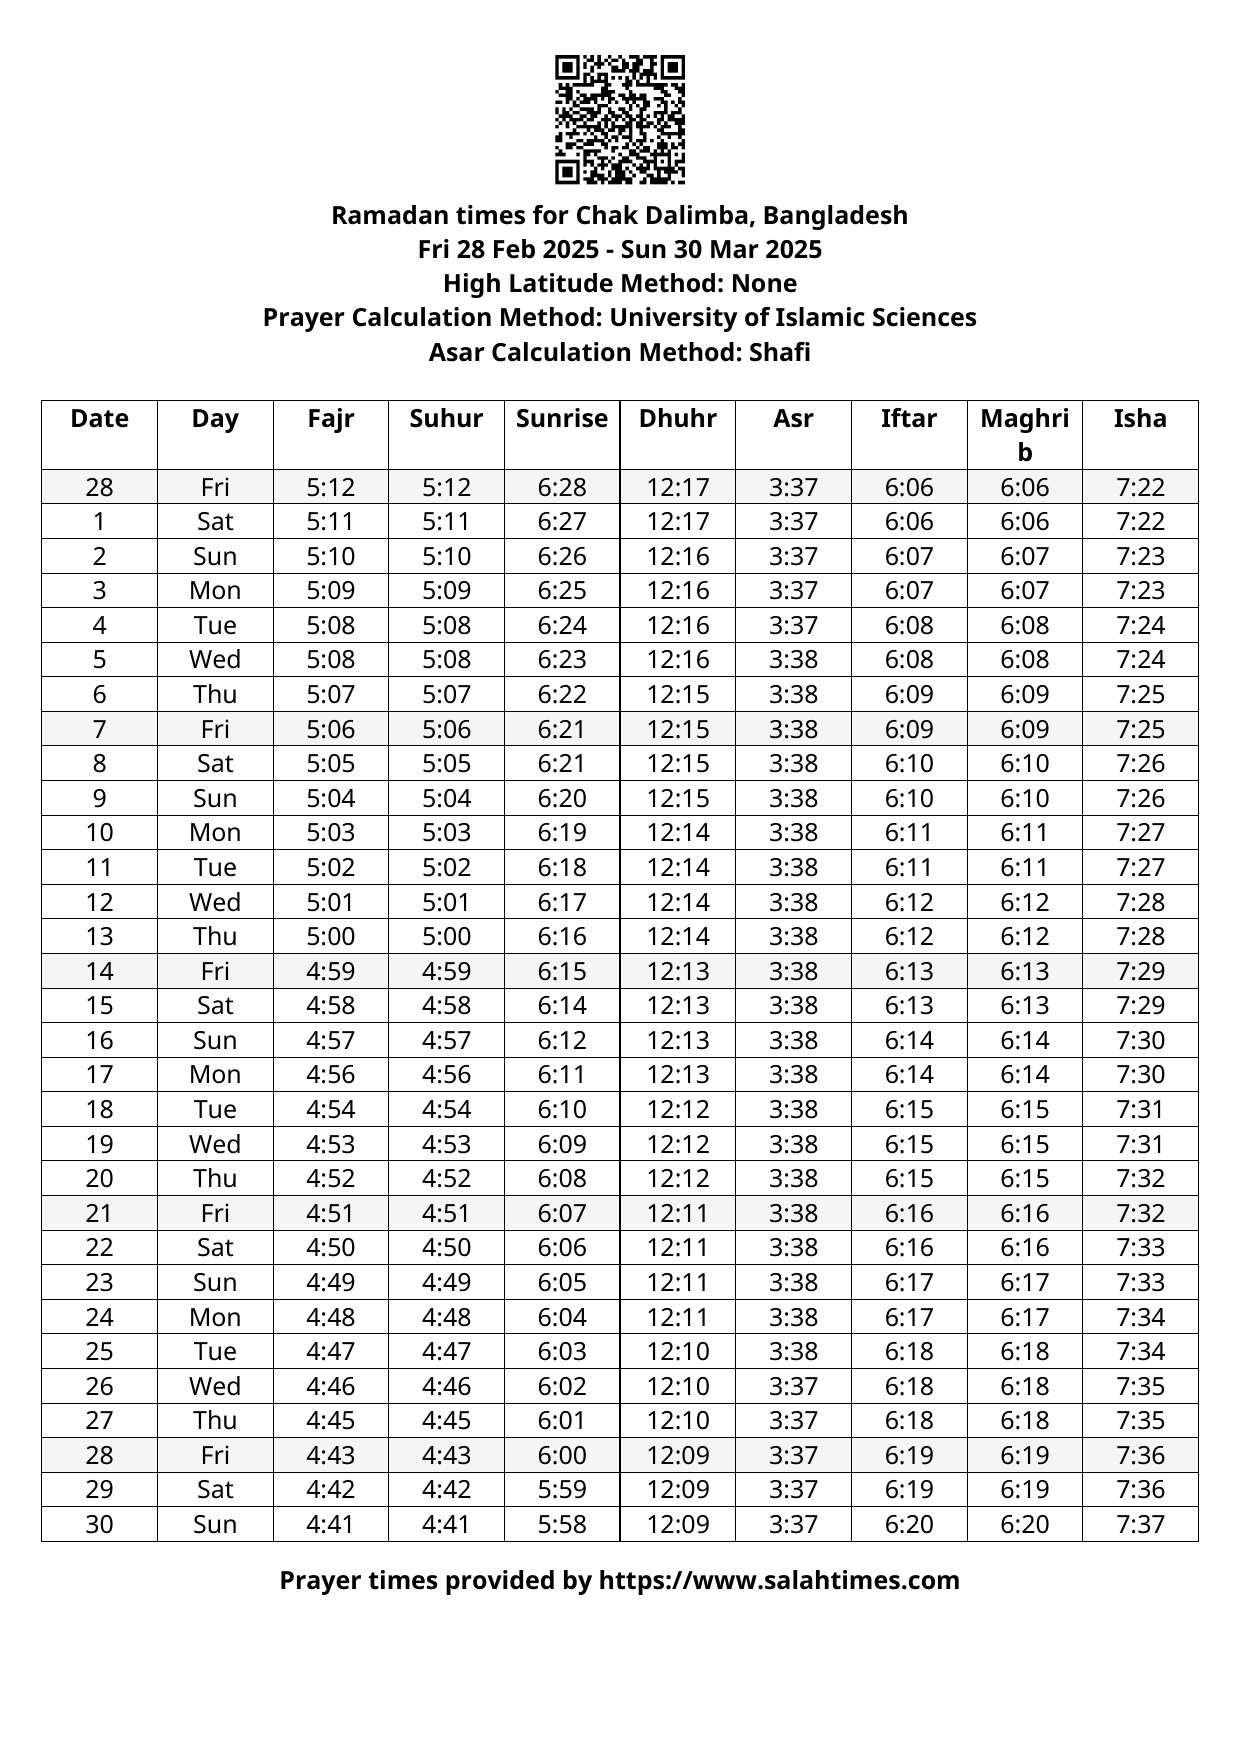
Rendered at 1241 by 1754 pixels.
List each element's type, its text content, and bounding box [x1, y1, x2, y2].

table_cell 6:11 [505, 1058, 619, 1091]
table_cell 6:15 [968, 1127, 1082, 1160]
table_cell 12:16 [621, 608, 735, 642]
table_cell 12:13 [621, 1023, 735, 1057]
table_cell 6:07 [968, 539, 1082, 572]
table_cell 12:12 [621, 1092, 735, 1126]
table_cell Wed [158, 643, 273, 676]
table_cell 3:38 [736, 1196, 851, 1229]
table_cell 6:18 [852, 1404, 967, 1437]
table_cell 6:14 [968, 1023, 1082, 1057]
table_cell 6:09 [852, 712, 967, 745]
table_cell 6:10 [968, 781, 1082, 814]
table_cell 6:08 [852, 643, 967, 676]
table_cell 6:17 [968, 1300, 1082, 1333]
table_cell 4:46 [274, 1369, 388, 1402]
table_cell 3:37 [736, 608, 851, 642]
table_cell 3:38 [736, 885, 851, 918]
table_cell Thu [158, 1161, 273, 1195]
table_cell Sat [158, 1473, 273, 1506]
table_cell 3:38 [736, 850, 851, 884]
table_cell 3:38 [736, 1092, 851, 1126]
table_cell 6:12 [968, 919, 1082, 953]
table_cell 3:37 [736, 470, 851, 503]
text High Latitude Method: None [42, 266, 1198, 300]
table_cell Sun [158, 1023, 273, 1057]
table_cell 3:38 [736, 643, 851, 676]
table_cell 6:09 [852, 677, 967, 711]
table_cell 12:14 [621, 885, 735, 918]
table_cell 6:28 [505, 470, 619, 503]
table_cell 5 [42, 643, 157, 676]
table_cell 6:03 [505, 1334, 619, 1368]
table_cell 12 [42, 885, 157, 918]
table_header Maghrib [968, 401, 1082, 469]
table_cell 12:11 [621, 1265, 735, 1299]
table_cell 7:28 [1083, 885, 1198, 918]
table_cell 7:35 [1083, 1369, 1198, 1402]
table_cell 3:37 [736, 1438, 851, 1472]
table_cell Fri [158, 954, 273, 987]
table_cell 3:38 [736, 919, 851, 953]
table_cell 6:13 [968, 989, 1082, 1022]
table_cell 4:59 [274, 954, 388, 987]
table_cell 4:47 [389, 1334, 504, 1368]
table_cell 28 [42, 470, 157, 503]
table_cell 12:13 [621, 954, 735, 987]
table_cell 3:38 [736, 1127, 851, 1160]
table_cell 7:36 [1083, 1473, 1198, 1506]
table_header Asr [736, 401, 851, 469]
table_cell 3:38 [736, 1161, 851, 1195]
table_cell 12:17 [621, 470, 735, 503]
table_cell 7:24 [1083, 643, 1198, 676]
table_cell 5:10 [274, 539, 388, 572]
table_cell Mon [158, 574, 273, 607]
table_cell Wed [158, 1127, 273, 1160]
table_cell 7:26 [1083, 781, 1198, 814]
table_cell 3:38 [736, 1058, 851, 1091]
table_cell 6:06 [968, 504, 1082, 538]
table_cell 4:51 [274, 1196, 388, 1229]
table_cell 5:08 [389, 643, 504, 676]
table_cell 4:52 [274, 1161, 388, 1195]
table_cell 9 [42, 781, 157, 814]
table_cell 6:18 [505, 850, 619, 884]
table_cell 11 [42, 850, 157, 884]
table_cell 4:56 [389, 1058, 504, 1091]
table_cell 3:38 [736, 781, 851, 814]
table_cell 7:23 [1083, 574, 1198, 607]
table_cell 6:24 [505, 608, 619, 642]
text Prayer Calculation Method: University of Islamic Sciences [42, 300, 1198, 334]
table_cell 6:15 [852, 1127, 967, 1160]
table_cell 7:37 [1083, 1507, 1198, 1541]
table_cell 7:30 [1083, 1058, 1198, 1091]
table_cell 6:08 [968, 608, 1082, 642]
table_cell 5:00 [389, 919, 504, 953]
table_header Date [42, 401, 157, 469]
text Fri 28 Feb 2025 - Sun 30 Mar 2025 [42, 232, 1198, 266]
table_cell 6:19 [968, 1473, 1082, 1506]
table_cell 6:20 [505, 781, 619, 814]
table_cell 5:04 [274, 781, 388, 814]
table_header Isha [1083, 401, 1198, 469]
table_cell 6:05 [505, 1265, 619, 1299]
table_cell 6:22 [505, 677, 619, 711]
text Prayer times provided by https://www.salahtimes.com [42, 1563, 1198, 1597]
table_cell 4:45 [389, 1404, 504, 1437]
table_cell 7:27 [1083, 816, 1198, 849]
table_cell 7:26 [1083, 746, 1198, 780]
table_cell 6:11 [852, 816, 967, 849]
table_cell 6:12 [852, 919, 967, 953]
table_cell 4:58 [274, 989, 388, 1022]
table_cell 7:25 [1083, 677, 1198, 711]
table_cell 7:33 [1083, 1265, 1198, 1299]
table_cell 6:19 [852, 1438, 967, 1472]
table_cell Tue [158, 850, 273, 884]
table_cell Sun [158, 539, 273, 572]
table_cell 3:38 [736, 746, 851, 780]
table_cell 6:17 [968, 1265, 1082, 1299]
table_cell 6:21 [505, 746, 619, 780]
table_cell 5:09 [274, 574, 388, 607]
table_cell 12:15 [621, 746, 735, 780]
table_header Suhur [389, 401, 504, 469]
table_cell 6:01 [505, 1404, 619, 1437]
table_cell 6:15 [852, 1161, 967, 1195]
text Asar Calculation Method: Shafi [42, 334, 1198, 368]
table_cell 5:04 [389, 781, 504, 814]
table_cell 6 [42, 677, 157, 711]
table_cell 4:52 [389, 1161, 504, 1195]
table_cell Mon [158, 1300, 273, 1333]
table_cell 6:19 [852, 1473, 967, 1506]
table_cell 6:20 [852, 1507, 967, 1541]
table_cell 7:22 [1083, 504, 1198, 538]
table_cell 4:41 [274, 1507, 388, 1541]
table_cell 6:15 [852, 1092, 967, 1126]
table_cell 12:15 [621, 712, 735, 745]
table_cell 5:05 [389, 746, 504, 780]
table_cell Fri [158, 1438, 273, 1472]
table_cell Fri [158, 470, 273, 503]
table_cell 7:33 [1083, 1231, 1198, 1264]
table_cell 12:14 [621, 816, 735, 849]
table_cell 6:25 [505, 574, 619, 607]
table_cell 7:31 [1083, 1092, 1198, 1126]
table_cell 4:49 [389, 1265, 504, 1299]
table_cell 3:37 [736, 539, 851, 572]
table_cell 6:14 [505, 989, 619, 1022]
table_cell 6:06 [852, 470, 967, 503]
table_cell 4:50 [389, 1231, 504, 1264]
table_cell 5:02 [389, 850, 504, 884]
table_cell 6:02 [505, 1369, 619, 1402]
table_cell 5:59 [505, 1473, 619, 1506]
table_cell 6:15 [968, 1161, 1082, 1195]
table_header Iftar [852, 401, 967, 469]
table_cell 12:14 [621, 850, 735, 884]
table_cell 5:05 [274, 746, 388, 780]
table_cell 6:12 [505, 1023, 619, 1057]
table_cell 6:10 [505, 1092, 619, 1126]
table_cell 5:07 [274, 677, 388, 711]
table_cell 5:58 [505, 1507, 619, 1541]
table_cell 12:13 [621, 989, 735, 1022]
table_cell 5:02 [274, 850, 388, 884]
table_cell 6:14 [968, 1058, 1082, 1091]
table_cell Fri [158, 1196, 273, 1229]
table_cell 2 [42, 539, 157, 572]
table_cell 24 [42, 1300, 157, 1333]
table_cell 6:20 [968, 1507, 1082, 1541]
table_cell 4:42 [274, 1473, 388, 1506]
table_cell 6:16 [852, 1231, 967, 1264]
table_cell 4:49 [274, 1265, 388, 1299]
table_cell 7:27 [1083, 850, 1198, 884]
table_cell 4:54 [274, 1092, 388, 1126]
table_cell Thu [158, 677, 273, 711]
table_cell 3:38 [736, 1334, 851, 1368]
table_cell 3:38 [736, 1231, 851, 1264]
table_cell 13 [42, 919, 157, 953]
table_cell Sat [158, 504, 273, 538]
table_cell 29 [42, 1473, 157, 1506]
table_cell 6:27 [505, 504, 619, 538]
table_cell 3:37 [736, 574, 851, 607]
table_cell 7:36 [1083, 1438, 1198, 1472]
table_cell 6:19 [505, 816, 619, 849]
table_cell 12:17 [621, 504, 735, 538]
table_cell 12:16 [621, 643, 735, 676]
table_cell 6:11 [968, 850, 1082, 884]
table_cell 25 [42, 1334, 157, 1368]
table_cell 6:23 [505, 643, 619, 676]
table_cell 6:17 [505, 885, 619, 918]
table_cell 26 [42, 1369, 157, 1402]
table_cell 12:16 [621, 539, 735, 572]
table_cell 12:09 [621, 1473, 735, 1506]
table_cell 7:30 [1083, 1023, 1198, 1057]
table_cell 6:16 [505, 919, 619, 953]
table_cell 7:28 [1083, 919, 1198, 953]
table_cell 12:11 [621, 1300, 735, 1333]
table_cell 3:38 [736, 677, 851, 711]
table_cell 5:11 [274, 504, 388, 538]
table_cell 7:32 [1083, 1161, 1198, 1195]
table_cell 3:37 [736, 1369, 851, 1402]
table_cell 4:56 [274, 1058, 388, 1091]
table_cell Fri [158, 712, 273, 745]
table_cell 6:18 [852, 1334, 967, 1368]
table_cell 12:15 [621, 677, 735, 711]
table_cell 20 [42, 1161, 157, 1195]
table_cell 4:58 [389, 989, 504, 1022]
table_cell 4:51 [389, 1196, 504, 1229]
table_cell 6:17 [852, 1265, 967, 1299]
table_cell 6:12 [852, 885, 967, 918]
table_header Dhuhr [621, 401, 735, 469]
table_cell 28 [42, 1438, 157, 1472]
table_cell 6:06 [505, 1231, 619, 1264]
table_cell 4:47 [274, 1334, 388, 1368]
table_cell 6:07 [852, 539, 967, 572]
table_cell 12:09 [621, 1507, 735, 1541]
table_cell 4 [42, 608, 157, 642]
table_cell 7:29 [1083, 989, 1198, 1022]
table_cell 4:53 [274, 1127, 388, 1160]
table_cell 6:15 [505, 954, 619, 987]
table_cell 12:12 [621, 1161, 735, 1195]
table_cell 6:07 [968, 574, 1082, 607]
table_cell 12:14 [621, 919, 735, 953]
table_cell 7:25 [1083, 712, 1198, 745]
table_cell Sun [158, 781, 273, 814]
table_cell 5:08 [389, 608, 504, 642]
table_cell 5:01 [389, 885, 504, 918]
table_cell 6:26 [505, 539, 619, 572]
table_cell 6:04 [505, 1300, 619, 1333]
table_cell 4:57 [389, 1023, 504, 1057]
table_cell 6:00 [505, 1438, 619, 1472]
table_cell 6:06 [852, 504, 967, 538]
table_cell 7:22 [1083, 470, 1198, 503]
table_cell 6:16 [968, 1196, 1082, 1229]
table_cell 12:16 [621, 574, 735, 607]
table_cell 4:46 [389, 1369, 504, 1402]
table_cell Mon [158, 816, 273, 849]
table_cell 6:14 [852, 1058, 967, 1091]
table_cell 3:37 [736, 1404, 851, 1437]
table_cell 6:16 [852, 1196, 967, 1229]
table_cell 12:10 [621, 1334, 735, 1368]
table_cell 6:18 [852, 1369, 967, 1402]
table_cell Sun [158, 1507, 273, 1541]
table_cell 4:59 [389, 954, 504, 987]
table_cell 7:24 [1083, 608, 1198, 642]
table_cell 3 [42, 574, 157, 607]
table_cell 7:32 [1083, 1196, 1198, 1229]
table_cell Thu [158, 1404, 273, 1437]
table_cell 6:16 [968, 1231, 1082, 1264]
table_cell 5:08 [274, 643, 388, 676]
table_cell 6:21 [505, 712, 619, 745]
table_cell 6:14 [852, 1023, 967, 1057]
table_header Sunrise [505, 401, 619, 469]
table_cell 7:23 [1083, 539, 1198, 572]
table_cell 14 [42, 954, 157, 987]
table_cell Tue [158, 1092, 273, 1126]
table_cell Mon [158, 1058, 273, 1091]
table_cell Sat [158, 746, 273, 780]
table_cell 5:01 [274, 885, 388, 918]
table_cell 6:17 [852, 1300, 967, 1333]
table_cell 4:54 [389, 1092, 504, 1126]
table_cell 5:10 [389, 539, 504, 572]
table_cell 1 [42, 504, 157, 538]
table_cell 6:18 [968, 1404, 1082, 1437]
table_cell 6:13 [852, 989, 967, 1022]
table_cell 7:31 [1083, 1127, 1198, 1160]
table_cell 15 [42, 989, 157, 1022]
table_cell 6:07 [852, 574, 967, 607]
table_cell 6:10 [852, 746, 967, 780]
table_cell 6:06 [968, 470, 1082, 503]
table_cell 7:29 [1083, 954, 1198, 987]
table_cell 4:42 [389, 1473, 504, 1506]
table_cell 5:08 [274, 608, 388, 642]
table_cell 6:13 [852, 954, 967, 987]
table_cell Wed [158, 1369, 273, 1402]
picture [542, 41, 699, 198]
table_cell 5:09 [389, 574, 504, 607]
table_cell 22 [42, 1231, 157, 1264]
table_cell 7 [42, 712, 157, 745]
table_cell 6:08 [968, 643, 1082, 676]
table_cell 3:37 [736, 1473, 851, 1506]
table_cell 5:06 [274, 712, 388, 745]
table_cell 27 [42, 1404, 157, 1437]
table_cell 8 [42, 746, 157, 780]
table_cell 6:10 [852, 781, 967, 814]
table_cell 6:12 [968, 885, 1082, 918]
table_cell 3:38 [736, 1265, 851, 1299]
table_cell 3:38 [736, 1023, 851, 1057]
table_cell 6:11 [968, 816, 1082, 849]
table_cell 4:45 [274, 1404, 388, 1437]
table_cell 4:48 [389, 1300, 504, 1333]
table_cell Sat [158, 989, 273, 1022]
table_cell 6:08 [505, 1161, 619, 1195]
table_cell 3:37 [736, 504, 851, 538]
table_cell 5:11 [389, 504, 504, 538]
table_cell 3:37 [736, 1507, 851, 1541]
table_cell 6:09 [968, 712, 1082, 745]
table_cell 3:38 [736, 712, 851, 745]
table_cell 4:43 [389, 1438, 504, 1472]
table_cell 5:07 [389, 677, 504, 711]
table_cell 5:06 [389, 712, 504, 745]
table_cell 23 [42, 1265, 157, 1299]
table_cell 6:15 [968, 1092, 1082, 1126]
table_cell 6:13 [968, 954, 1082, 987]
table_cell 10 [42, 816, 157, 849]
table_cell 4:53 [389, 1127, 504, 1160]
table_cell 6:09 [505, 1127, 619, 1160]
table_cell 4:50 [274, 1231, 388, 1264]
table_cell 3:38 [736, 989, 851, 1022]
table_header Day [158, 401, 273, 469]
table_cell 7:34 [1083, 1334, 1198, 1368]
table_cell 4:43 [274, 1438, 388, 1472]
table_cell 6:19 [968, 1438, 1082, 1472]
table_cell Tue [158, 608, 273, 642]
table_cell 30 [42, 1507, 157, 1541]
text Ramadan times for Chak Dalimba, Bangladesh [42, 198, 1198, 232]
table_cell 3:38 [736, 816, 851, 849]
table_cell 5:03 [389, 816, 504, 849]
table_cell Tue [158, 1334, 273, 1368]
table_cell 6:11 [852, 850, 967, 884]
table_cell 5:00 [274, 919, 388, 953]
table_cell 21 [42, 1196, 157, 1229]
table_cell 17 [42, 1058, 157, 1091]
table_cell 16 [42, 1023, 157, 1057]
table_cell 7:35 [1083, 1404, 1198, 1437]
table_cell 5:03 [274, 816, 388, 849]
table_cell 18 [42, 1092, 157, 1126]
table_cell 3:38 [736, 1300, 851, 1333]
table_cell 6:09 [968, 677, 1082, 711]
table_cell 3:38 [736, 954, 851, 987]
table_cell Sun [158, 1265, 273, 1299]
table_cell 12:09 [621, 1438, 735, 1472]
table_header Fajr [274, 401, 388, 469]
table_cell 19 [42, 1127, 157, 1160]
table_cell 12:10 [621, 1369, 735, 1402]
table_cell 4:41 [389, 1507, 504, 1541]
table_cell 12:12 [621, 1127, 735, 1160]
table_cell 12:13 [621, 1058, 735, 1091]
table_cell 12:11 [621, 1196, 735, 1229]
table_cell 12:11 [621, 1231, 735, 1264]
table_cell 6:18 [968, 1369, 1082, 1402]
table_cell Thu [158, 919, 273, 953]
table_cell 5:12 [274, 470, 388, 503]
table_cell 4:57 [274, 1023, 388, 1057]
table_cell 6:10 [968, 746, 1082, 780]
table_cell 12:15 [621, 781, 735, 814]
table_cell 12:10 [621, 1404, 735, 1437]
table_cell 6:18 [968, 1334, 1082, 1368]
table_cell 6:08 [852, 608, 967, 642]
table_cell 5:12 [389, 470, 504, 503]
table_cell 6:07 [505, 1196, 619, 1229]
table_cell 4:48 [274, 1300, 388, 1333]
table_cell Sat [158, 1231, 273, 1264]
table_cell 7:34 [1083, 1300, 1198, 1333]
table_cell Wed [158, 885, 273, 918]
